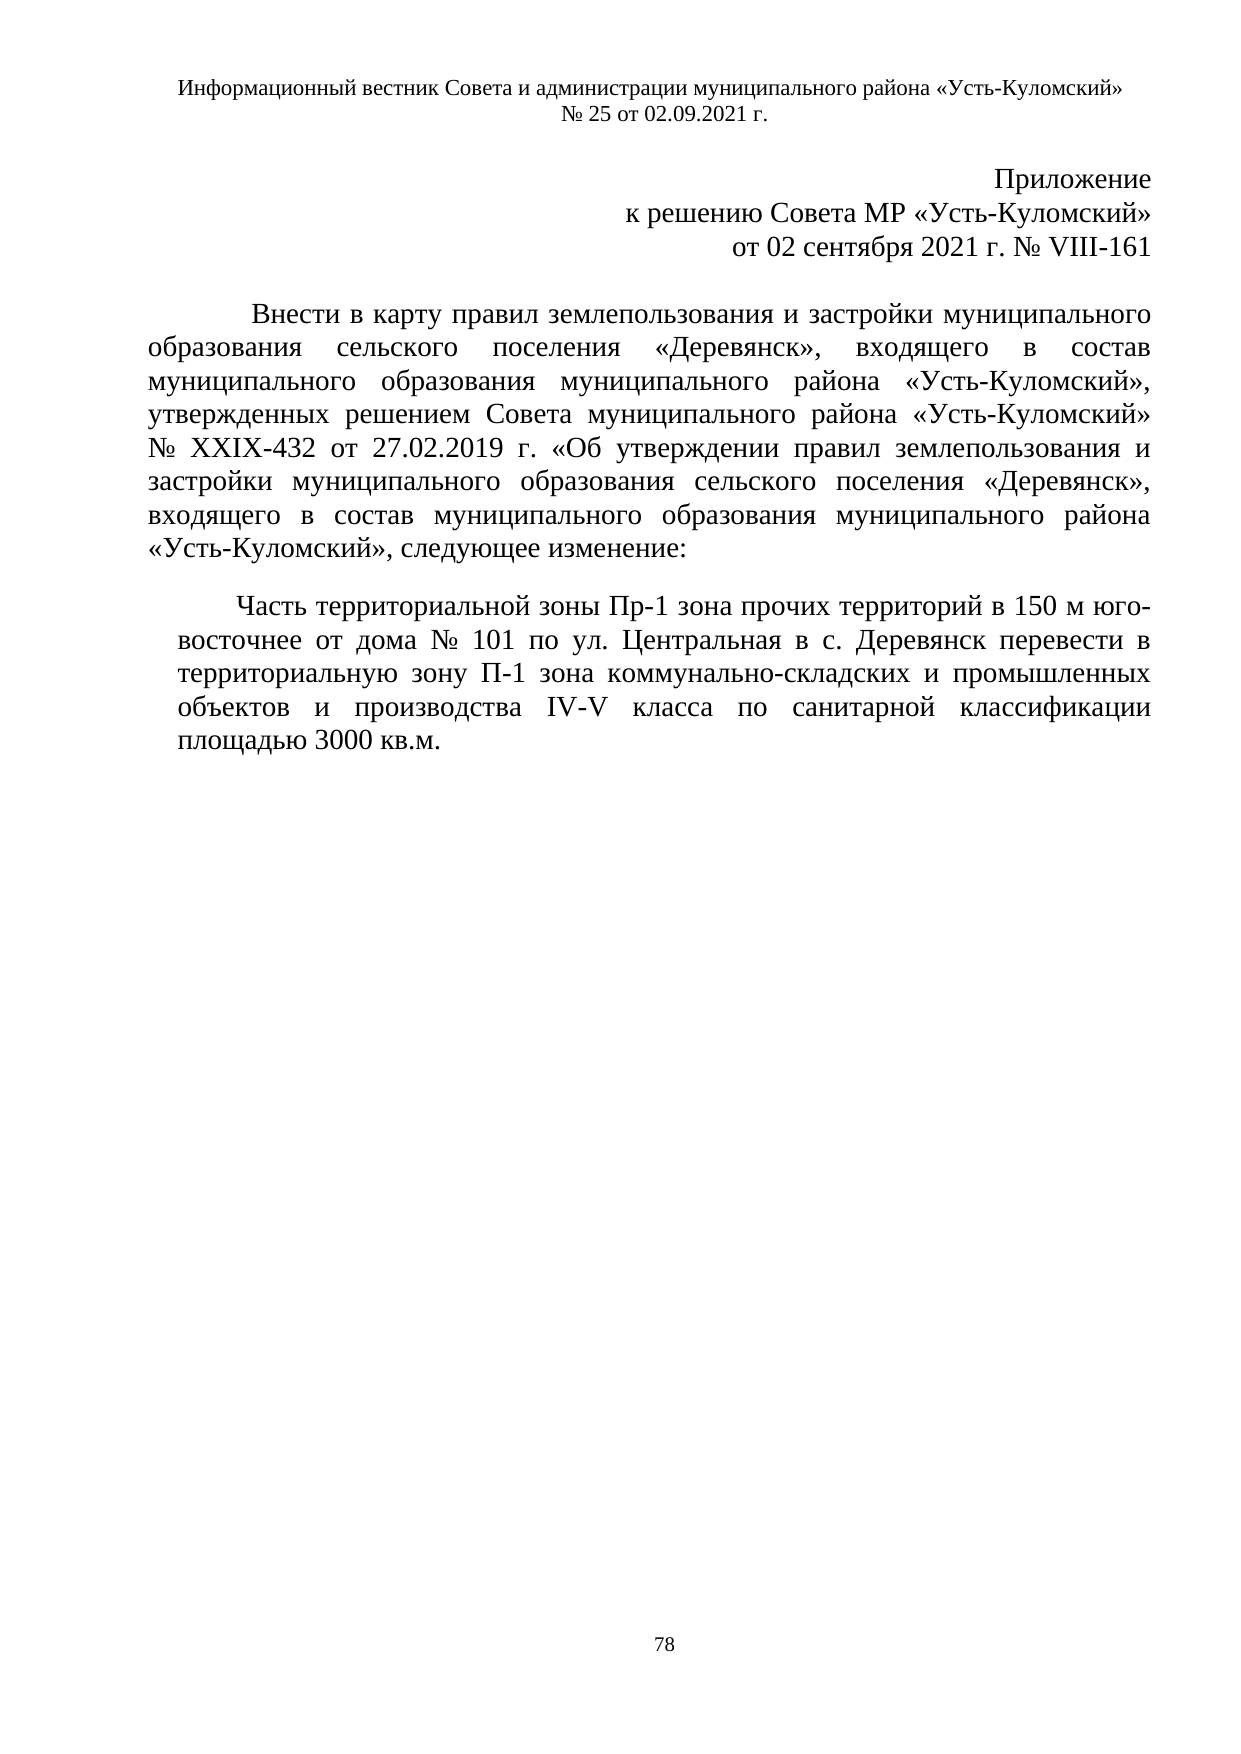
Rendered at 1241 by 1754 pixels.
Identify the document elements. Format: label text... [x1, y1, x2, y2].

text Приложение [177, 162, 1152, 195]
text от 02 сентября 2021 г. № VIII-161 [177, 229, 1152, 262]
text Часть территориальной зоны Пр-1 зона прочих территорий в 150 м юго-восточнее от дома № 101 по ул. Центральная в с. Деревянск перевести в территориальную зону П-1 зона коммунально-складских и промышленных объектов и производства IV-V класса по санитарной классификации площадью 3000 кв.м. [177, 588, 1152, 756]
text к решению Совета МР «Усть-Куломский» [177, 195, 1152, 229]
text Внести в карту правил землепользования и застройки муниципального образования сельского поселения «Деревянск», входящего в состав муниципального образования муниципального района «Усть-Куломский», утвержденных решением Совета муниципального района «Усть-Куломский» № XXIX-432 от 27.02.2019 г. «Об утверждении правил землепользования и застройки муниципального образования сельского поселения «Деревянск», входящего в состав муниципального образования муниципального района «Усть-Куломский», следующее изменение: [148, 296, 1152, 564]
